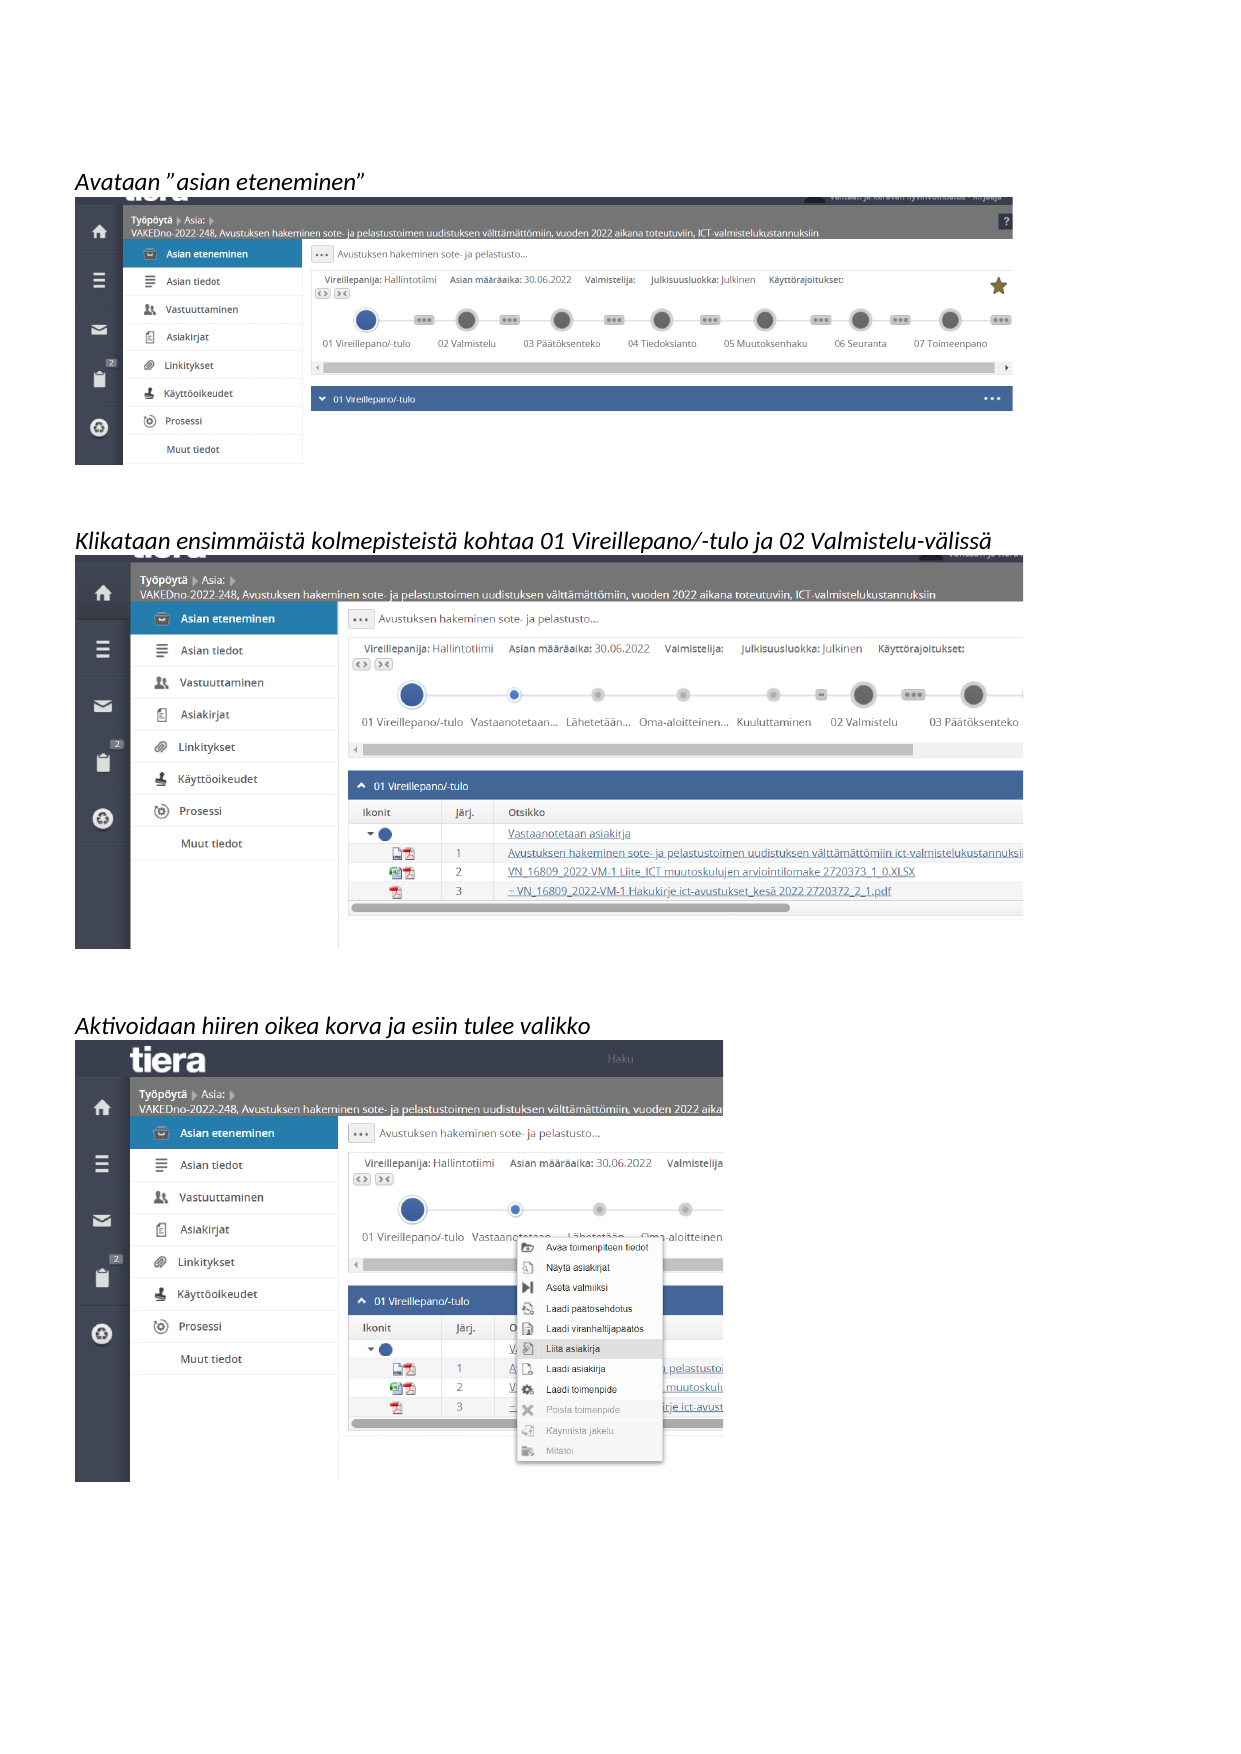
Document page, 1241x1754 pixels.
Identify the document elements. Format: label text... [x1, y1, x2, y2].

text Avataan ”asian eteneminen” [75, 167, 1165, 197]
picture [75, 1040, 724, 1482]
picture [75, 197, 1013, 465]
picture [75, 555, 1024, 949]
text Klikataan ensimmäistä kolmepisteistä kohtaa 01 Vireillepano/-tulo ja 02 Valmistelu-välissä [75, 525, 1165, 556]
text Aktivoidaan hiiren oikea korva ja esiin tulee valikko [75, 1010, 1165, 1040]
